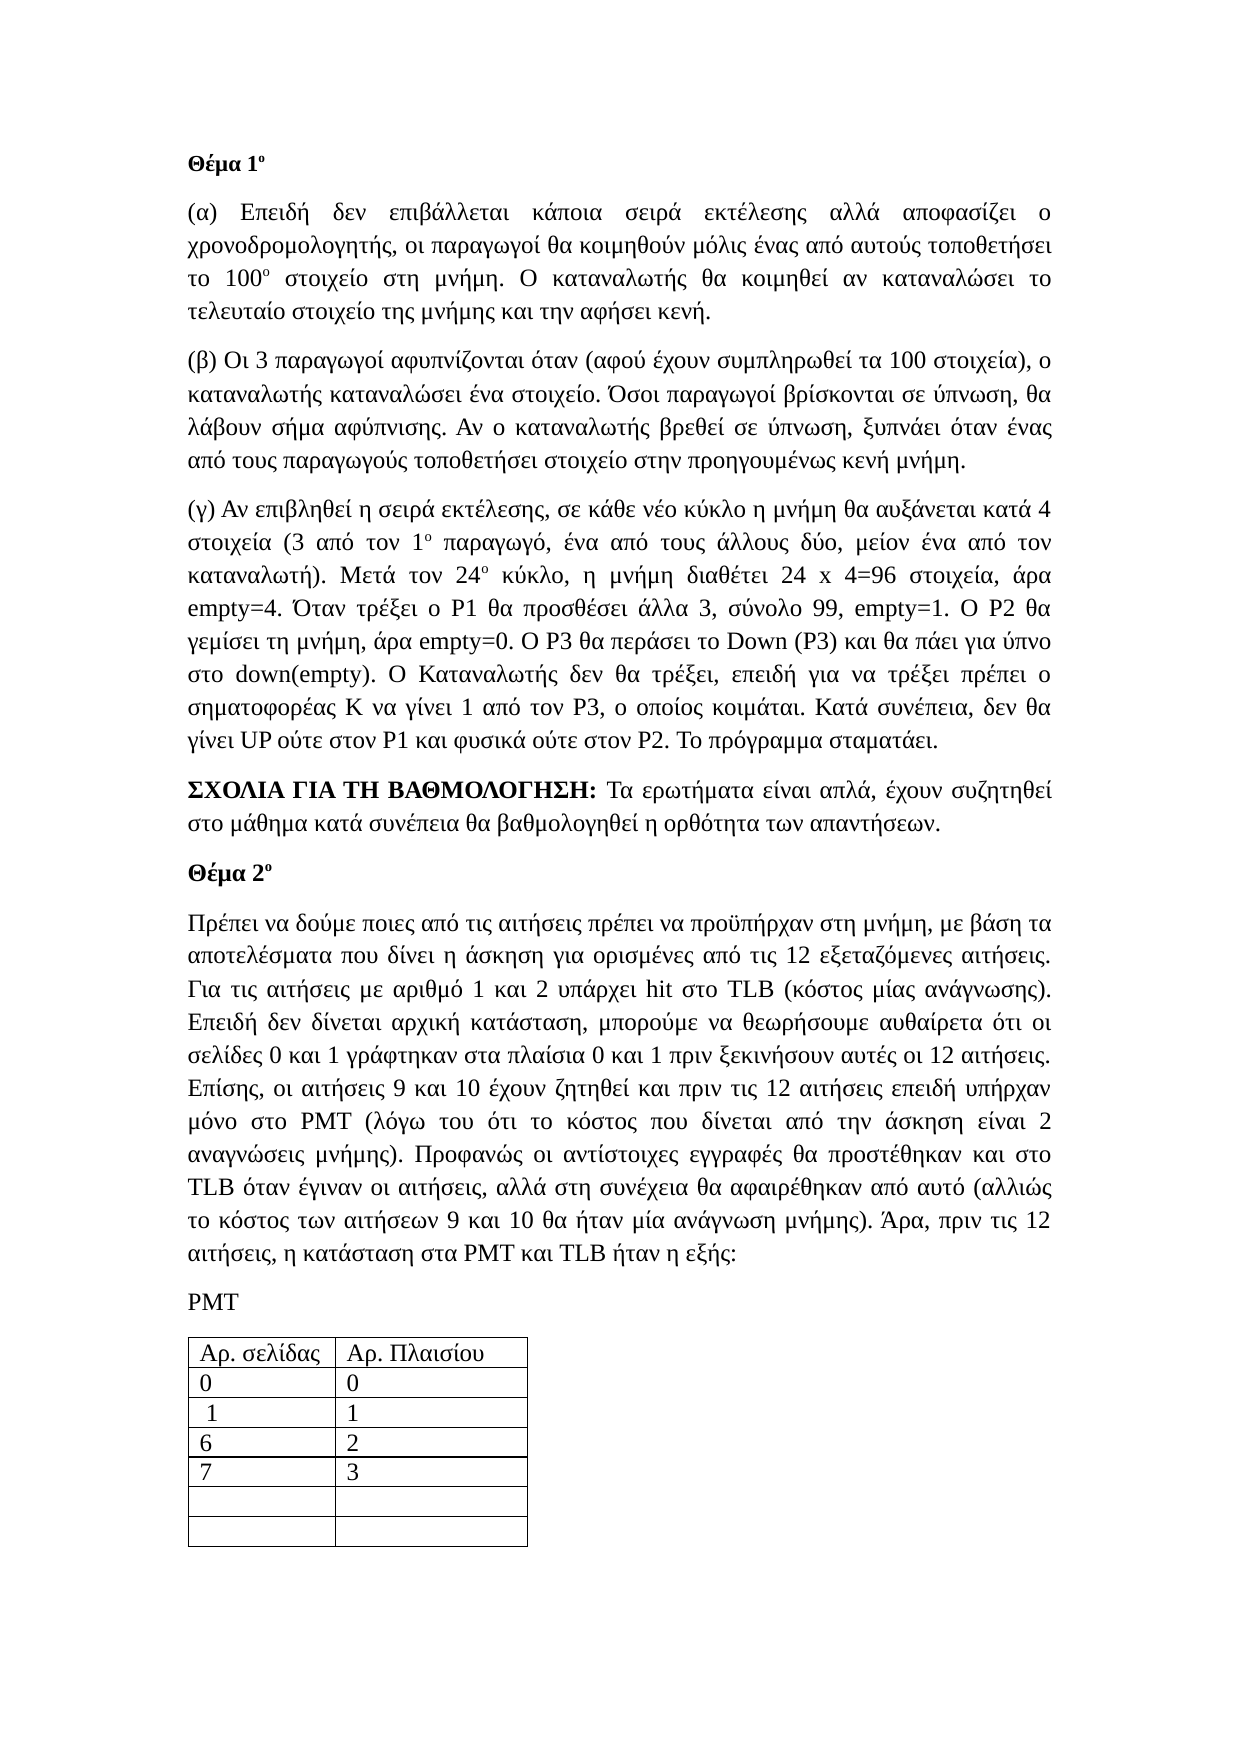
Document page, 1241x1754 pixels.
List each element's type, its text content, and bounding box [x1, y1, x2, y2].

table_cell 1 [189, 1398, 335, 1427]
table_cell 0 [189, 1368, 335, 1397]
text Θέμα 2ο [187, 858, 1053, 887]
text (γ) Αν επιβληθεί η σειρά εκτέλεσης, σε κάθε νέο κύκλο η μνήμη θα αυξάνεται κατά 4 στοιχεία (3 από τον 1ο παραγωγό, ένα από τους άλλους δύο, μείον ένα από τον καταναλωτή). Μετά τον 24ο κύκλο, η μνήμη διαθέτει 24 x 4=96 στοιχεία, άρα empty=4. Όταν τρέξει ο P1 θα προσθέσει άλλα 3, σύνολο 99, empty=1. Ο P2 θα γεμίσει τη μνήμη, άρα empty=0. O P3 θα περάσει το Down (P3) και θα πάει για ύπνο στο down(empty). Ο Καταναλωτής δεν θα τρέξει, επειδή για να τρέξει πρέπει ο σηματοφορέας K να γίνει 1 από τον P3, o οποίος κοιμάται. Κατά συνέπεια, δεν θα γίνει UP ούτε στον P1 και φυσικά ούτε στον P2. Το πρόγραμμα σταματάει. [187, 494, 1053, 754]
table_cell [336, 1487, 527, 1516]
table_cell [336, 1517, 527, 1546]
table_cell [189, 1487, 335, 1516]
text ΣΧΟΛΙΑ ΓΙΑ ΤΗ ΒΑΘΜΟΛΟΓΗΣΗ: Τα ερωτήματα είναι απλά, έχουν συζητηθεί στο μάθημα κατά συνέπεια θα βαθμολογηθεί η ορθότητα των απαντήσεων. [187, 775, 1053, 837]
table_cell 2 [336, 1428, 527, 1456]
table_cell 6 [189, 1428, 335, 1456]
table_header Αρ. σελίδας [189, 1338, 335, 1367]
table_cell [189, 1517, 335, 1546]
table_header Αρ. Πλαισίου [336, 1338, 527, 1367]
text Πρέπει να δούμε ποιες από τις αιτήσεις πρέπει να προϋπήρχαν στη μνήμη, με βάση τα αποτελέσματα που δίνει η άσκηση για ορισμένες από τις 12 εξεταζόμενες αιτήσεις. Για τις αιτήσεις με αριθμό 1 και 2 υπάρχει hit στο TLB (κόστος μίας ανάγνωσης). Επειδή δεν δίνεται αρχική κατάσταση, μπορούμε να θεωρήσουμε αυθαίρετα ότι οι σελίδες 0 και 1 γράφτηκαν στα πλαίσια 0 και 1 πριν ξεκινήσουν αυτές οι 12 αιτήσεις. Επίσης, οι αιτήσεις 9 και 10 έχουν ζητηθεί και πριν τις 12 αιτήσεις επειδή υπήρχαν μόνο στο PMT (λόγω του ότι το κόστος που δίνεται από την άσκηση είναι 2 αναγνώσεις μνήμης). Προφανώς οι αντίστοιχες εγγραφές θα προστέθηκαν και στο TLB όταν έγιναν οι αιτήσεις, αλλά στη συνέχεια θα αφαιρέθηκαν από αυτό (αλλιώς το κόστος των αιτήσεων 9 και 10 θα ήταν μία ανάγνωση μνήμης). Άρα, πριν τις 12 αιτήσεις, η κατάσταση στα PMT και TLB ήταν η εξής: [187, 908, 1053, 1267]
text Θέμα 1ο [187, 150, 1053, 176]
text PMT [187, 1287, 1053, 1316]
text (α) Επειδή δεν επιβάλλεται κάποια σειρά εκτέλεσης αλλά αποφασίζει ο χρονοδρομολογητής, οι παραγωγοί θα κοιμηθούν μόλις ένας από αυτούς τοποθετήσει το 100ο στοιχείο στη μνήμη. Ο καταναλωτής θα κοιμηθεί αν καταναλώσει το τελευταίο στοιχείο της μνήμης και την αφήσει κενή. [187, 197, 1053, 325]
text (β) Οι 3 παραγωγοί αφυπνίζονται όταν (αφού έχουν συμπληρωθεί τα 100 στοιχεία), ο καταναλωτής καταναλώσει ένα στοιχείο. Όσοι παραγωγοί βρίσκονται σε ύπνωση, θα λάβουν σήμα αφύπνισης. Αν ο καταναλωτής βρεθεί σε ύπνωση, ξυπνάει όταν ένας από τους παραγωγούς τοποθετήσει στοιχείο στην προηγουμένως κενή μνήμη. [187, 346, 1053, 473]
table_cell 3 [336, 1458, 527, 1486]
table_cell 0 [336, 1368, 527, 1397]
table_cell 7 [189, 1458, 335, 1486]
table_cell 1 [336, 1398, 527, 1427]
